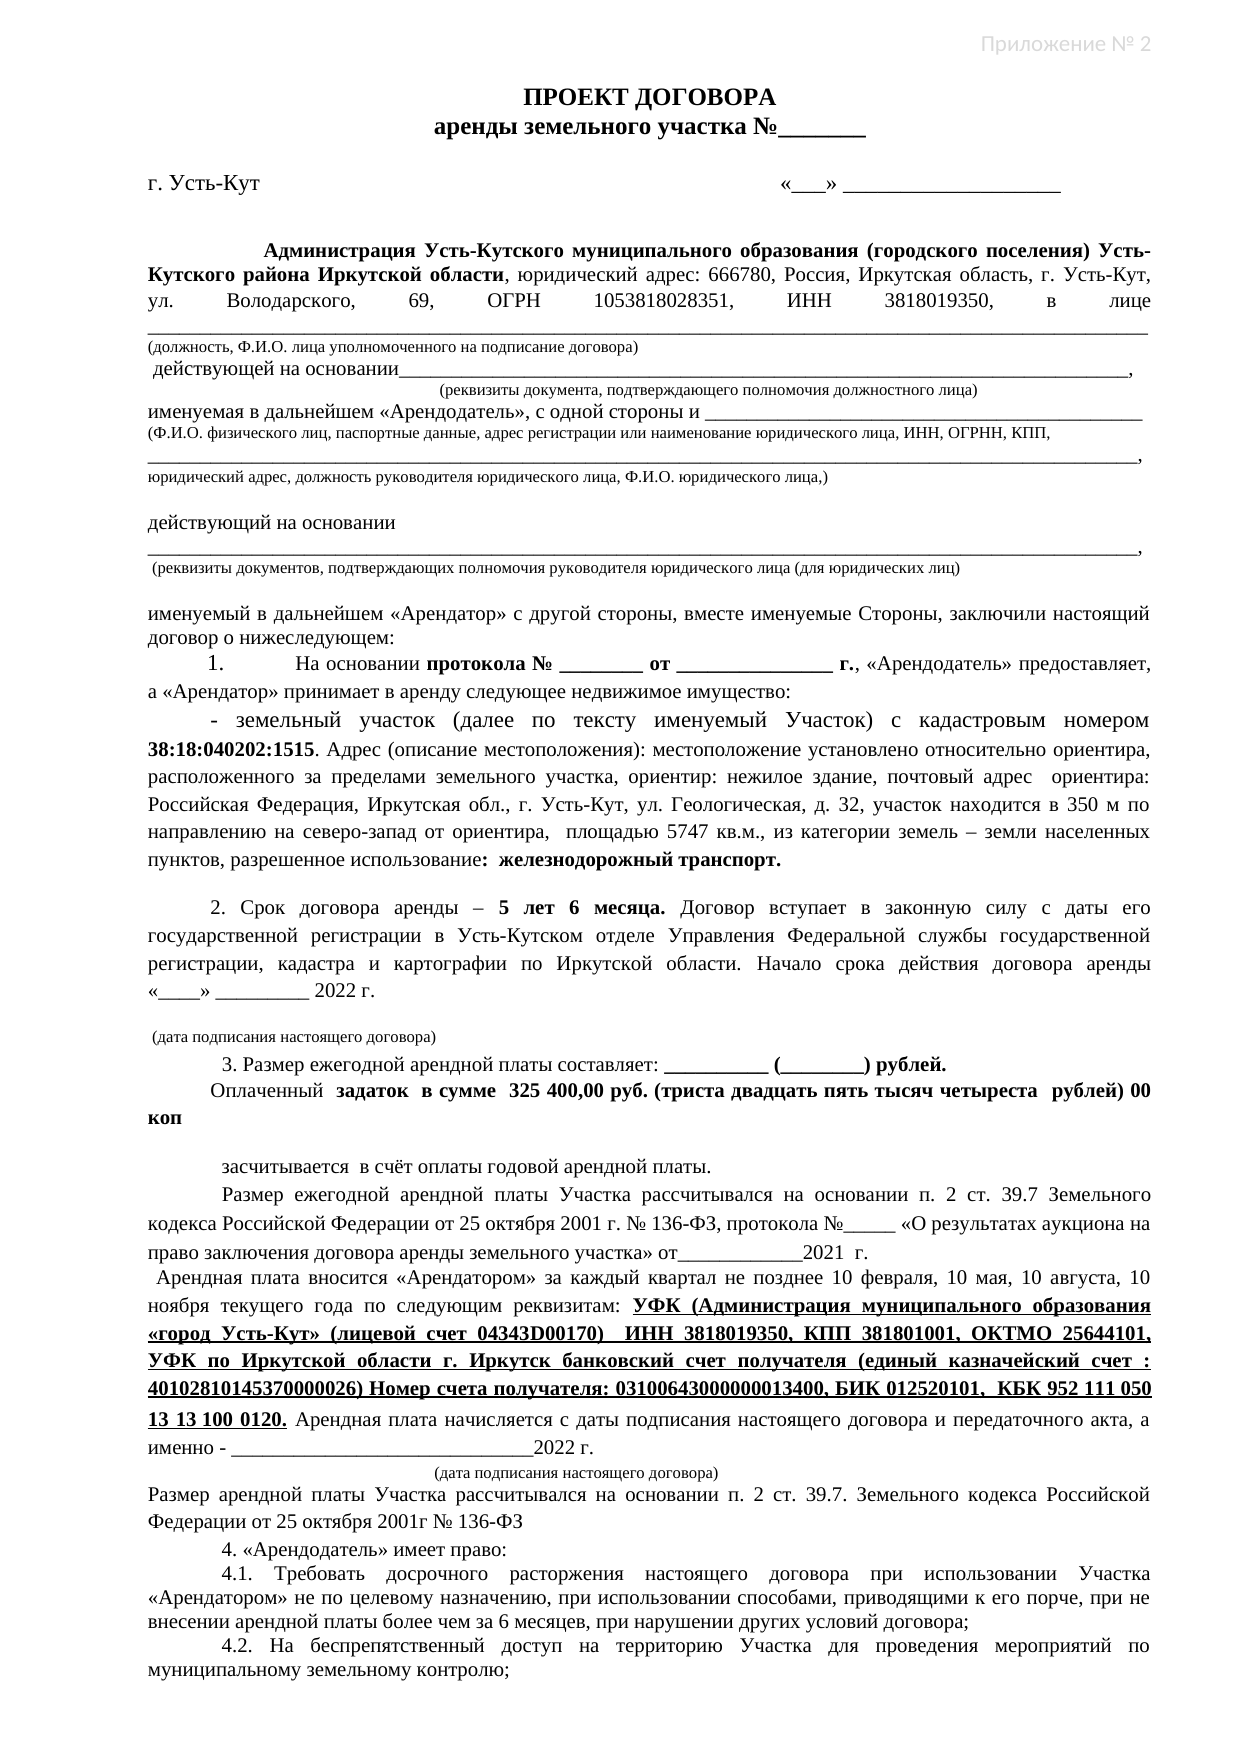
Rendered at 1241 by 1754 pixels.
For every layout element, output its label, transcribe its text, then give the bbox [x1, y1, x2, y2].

text 4.2. На беспрепятственный доступ на территорию Участка для проведения мероприятий по муниципальному земельному контролю; [148, 1633, 1152, 1681]
text ПРОЕКТ ДОГОВОРА [148, 82, 1152, 111]
text г. Усть-Кут «___» ___________________ [148, 168, 1152, 195]
text - земельный участок (далее по тексту именуемый Участок) с кадастровым номером 38:18:040202:1515. Адрес (описание местоположения): местоположение установлено относительно ориентира, расположенного за пределами земельного участка, ориентир: нежилое здание, почтовый адрес ориентира: Российская Федерация, Иркутская обл., г. Усть-Кут, ул. Геологическая, д. 32, участок находится в 350 м по направлению на северо-запад от ориентира, площадью 5747 кв.м., из категории земель – земли населенных пунктов, разрешенное использование: железнодорожный транспорт. [148, 707, 1152, 871]
text Размер ежегодной арендной платы Участка рассчитывался на основании п. 2 ст. 39.7 Земельного кодекса Российской Федерации от 25 октября 2001 г. № 136-ФЗ, протокола №_____ «О результатах аукциона на право заключения договора аренды земельного участка» от____________2021 г. [148, 1178, 1152, 1265]
text именуемый в дальнейшем «Арендатор» с другой стороны, вместе именуемые Стороны, заключили настоящий договор о нижеследующем: [148, 601, 1152, 649]
text (реквизиты документов, подтверждающих полномочия руководителя юридического лица (для юридических лиц) [148, 558, 1152, 577]
text именуемая в дальнейшем «Арендодатель», с одной стороны и __________________________________________ [148, 399, 1152, 423]
text юридический адрес, должность руководителя юридического лица, Ф.И.О. юридического лица,) [148, 466, 1152, 486]
text 4.1. Требовать досрочного расторжения настоящего договора при использовании Участка «Арендатором» не по целевому назначению, при использовании способами, приводящими к его порче, при не внесении арендной платы более чем за 6 месяцев, при нарушении других условий договора; [148, 1561, 1152, 1633]
text Размер арендной платы Участка рассчитывался на основании п. 2 ст. 39.7. Земельного кодекса Российской Федерации от 25 октября 2001г № 136-ФЗ [148, 1482, 1152, 1533]
text (Ф.И.О. физического лиц, паспортные данные, адрес регистрации или наименование юридического лица, ИНН, ОГРНН, КПП, [148, 423, 1152, 442]
text Арендная плата вносится «Арендатором» за каждый квартал не позднее 10 февраля, 10 мая, 10 августа, 10 ноября текущего года по следующим реквизитам: УФК (Администрация муниципального образования «город Усть-Кут» (лицевой счет 04343D00170) ИНН 3818019350, КПП 381801001, ОКТМО 25644101, УФК по Иркутской области г. Иркутск банковский счет получателя (единый казначейский счет : 40102810145370000026) Номер счета получателя: 03100643000000013400, БИК 012520101, КБК 952 111 050 13 13 100 0120. Арендная плата начисляется с даты подписания настоящего договора и передаточного акта, а именно - _____________________________2022 г. [148, 1398, 1152, 1459]
text (дата подписания настоящего договора) [148, 1027, 1152, 1046]
text Оплаченный задаток в сумме 325 400,00 руб. (триста двадцать пять тысяч четыреста рублей) 00 коп [148, 1078, 1152, 1129]
text аренды земельного участка №_______ [148, 111, 1152, 140]
text 2. Срок договора аренды – 5 лет 6 месяца. Договор вступает в законную силу с даты его государственной регистрации в Усть-Кутском отделе Управления Федеральной службы государственной регистрации, кадастра и картографии по Иркутской области. Начало срока действия договора аренды «____» _________ 2022 г. [148, 895, 1152, 1002]
text действующей на основании______________________________________________________________________, [148, 356, 1152, 380]
text Администрация Усть-Кутского муниципального образования (городского поселения) Усть-Кутского района Иркутской области, юридический адрес: 666780, Россия, Иркутская область, г. Усть-Кут, ул. Володарского, 69, ОГРН 1053818028351, ИНН 3818019350, в лице ________________________________________________________________________________________________ (должность, Ф.И.О. лица уполномоченного на подписание договора) [148, 238, 1152, 356]
text 4. «Арендодатель» имеет право: [148, 1537, 1152, 1561]
text (реквизиты документа, подтверждающего полномочия должностного лица) [148, 380, 1152, 399]
text _______________________________________________________________________________________________, [148, 442, 1152, 466]
text (дата подписания настоящего договора) [148, 1463, 1152, 1482]
text действующий на основании [148, 509, 1152, 534]
text Арендная плата вносится «Арендатором» за каждый квартал не позднее 10 февраля, 10 мая, 10 августа, 10 ноября текущего года по следующим реквизитам: УФК (Администрация муниципального образования «город Усть-Кут» (лицевой счет 04343D00170) ИНН 3818019350, КПП 381801001, ОКТМО 25644101, УФК по Иркутской области г. Иркутск банковский счет получателя (единый казначейский счет : 40102810145370000026) Номер счета получателя: 03100643000000013400, БИК 012520101, КБК 952 111 050 13 13 100 0120. Арендная плата начисляется с даты подписания настоящего договора и передаточного акта, а именно - _____________________________2022 г. [148, 1265, 1152, 1396]
text засчитывается в счёт оплаты годовой арендной платы. [148, 1154, 1152, 1178]
text 3. Размер ежегодной арендной платы составляет: __________ (________) рублей. [148, 1048, 1152, 1078]
list На основании протокола № ________ от _______________ г., «Арендодатель» предоставляет, а «Арендатор» принимает в аренду следующее недвижимое имущество: [148, 649, 1152, 703]
text _______________________________________________________________________________________________, [148, 534, 1152, 558]
